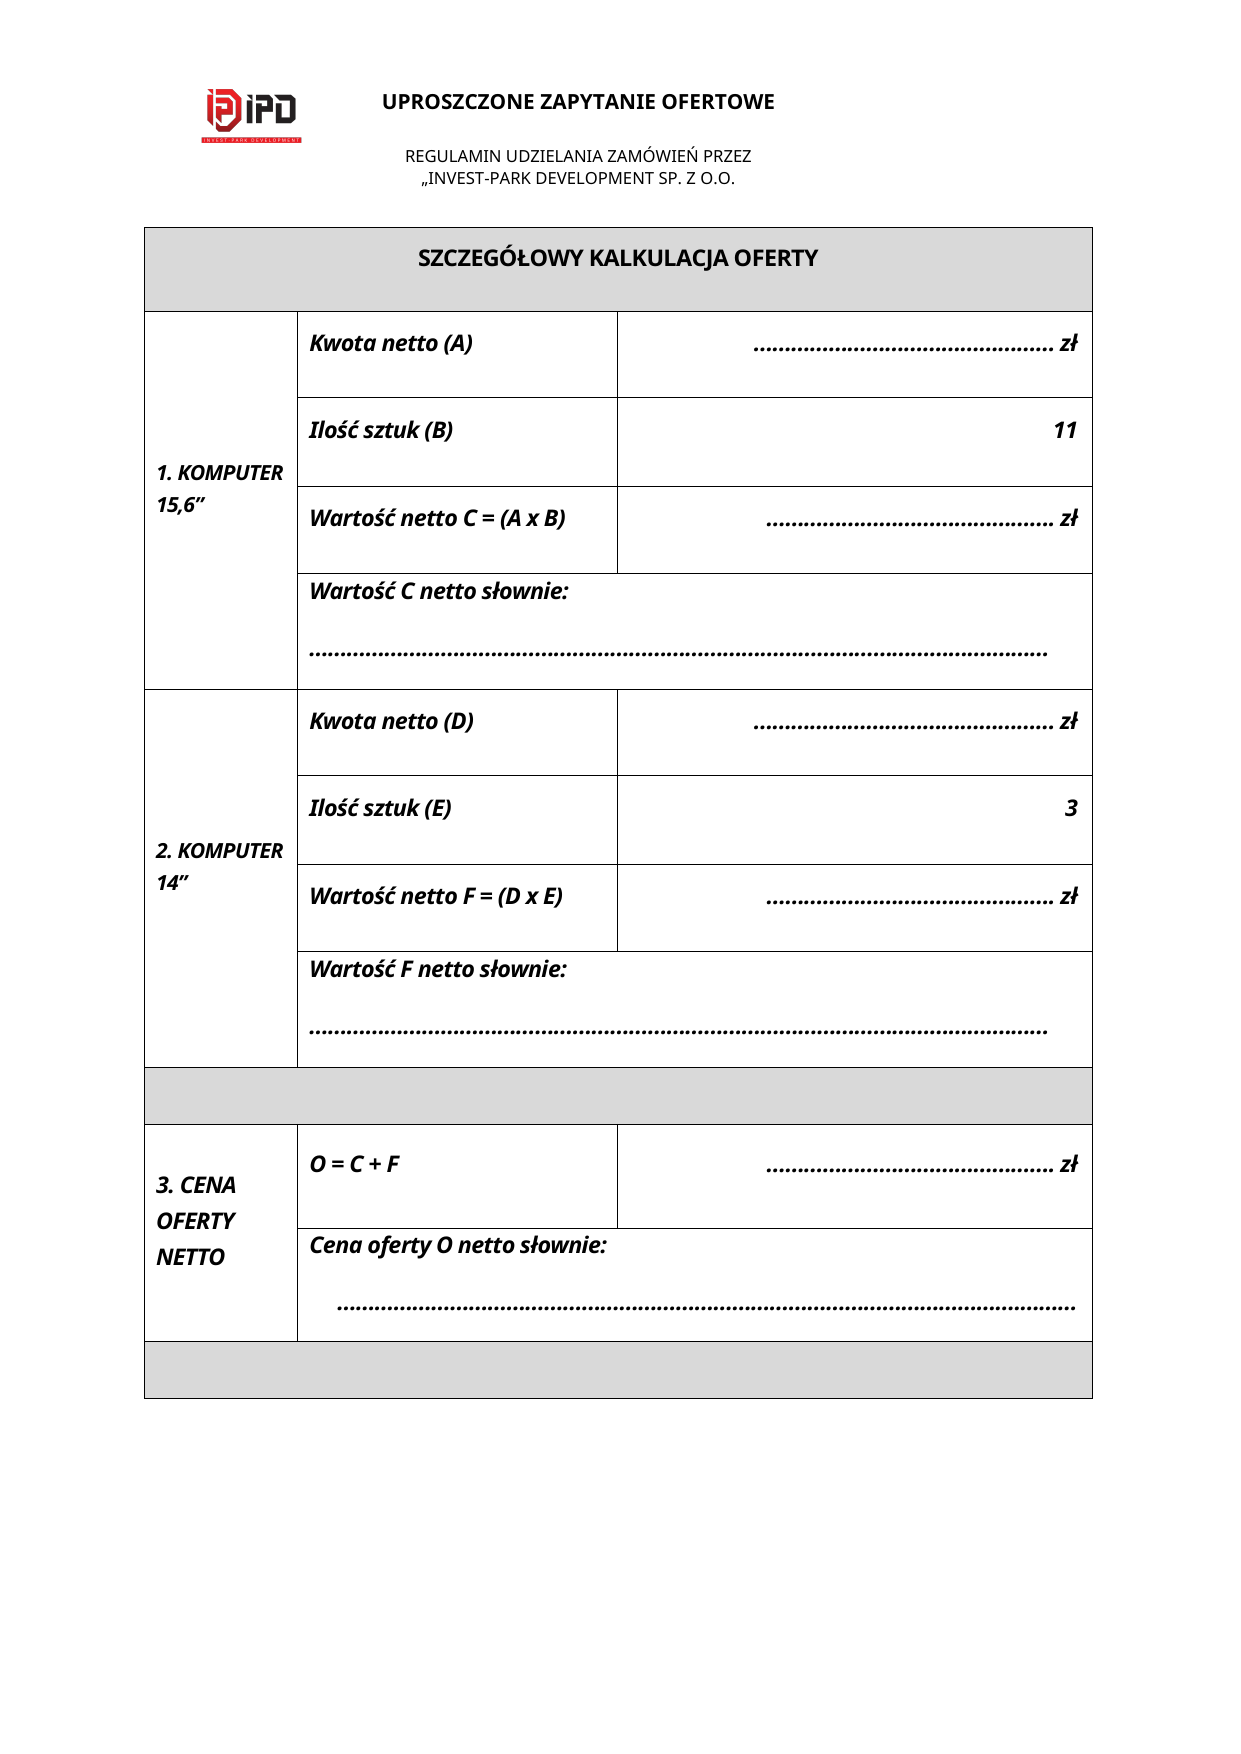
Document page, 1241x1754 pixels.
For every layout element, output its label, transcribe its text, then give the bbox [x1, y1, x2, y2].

table_cell Wartość netto F = (D x E) [298, 865, 617, 951]
table_cell 2. KOMPUTER 14” [145, 690, 297, 1067]
table_cell Wartość netto C = (A x B) [298, 487, 617, 573]
table_cell O = C + F [298, 1125, 617, 1228]
table_cell Ilość sztuk (B) [298, 398, 617, 486]
table_cell 1. KOMPUTER 15,6” [145, 312, 297, 689]
table_cell Ilość sztuk (E) [298, 776, 617, 864]
table_cell 3. CENA OFERTY NETTO [145, 1125, 297, 1341]
table_cell ………………………………………… zł [618, 312, 1092, 397]
table_cell Wartość C netto słownie: ……………………………………………………………………………………………….……… [298, 574, 1092, 689]
table_cell ………………………………………… zł [618, 690, 1092, 775]
table_cell Wartość F netto słownie: ……………………………………………………………………………………………….……… [298, 952, 1092, 1067]
table_cell Kwota netto (D) [298, 690, 617, 775]
table_cell Kwota netto (A) [298, 312, 617, 397]
table_cell [145, 1068, 1092, 1124]
picture [194, 80, 311, 149]
table_cell 3 [618, 776, 1092, 864]
table_header SZCZEGÓŁOWY KALKULACJA OFERTY [145, 228, 1092, 311]
table_cell [145, 1342, 1092, 1398]
table_cell ………………………………………. zł [618, 1125, 1092, 1228]
table_cell ………………………………………. zł [618, 487, 1092, 573]
table_cell ………………………………………. zł [618, 865, 1092, 951]
table_cell 11 [618, 398, 1092, 486]
table_cell Cena oferty O netto słownie: ……………………………………………………………………………………………….……… [298, 1229, 1092, 1341]
